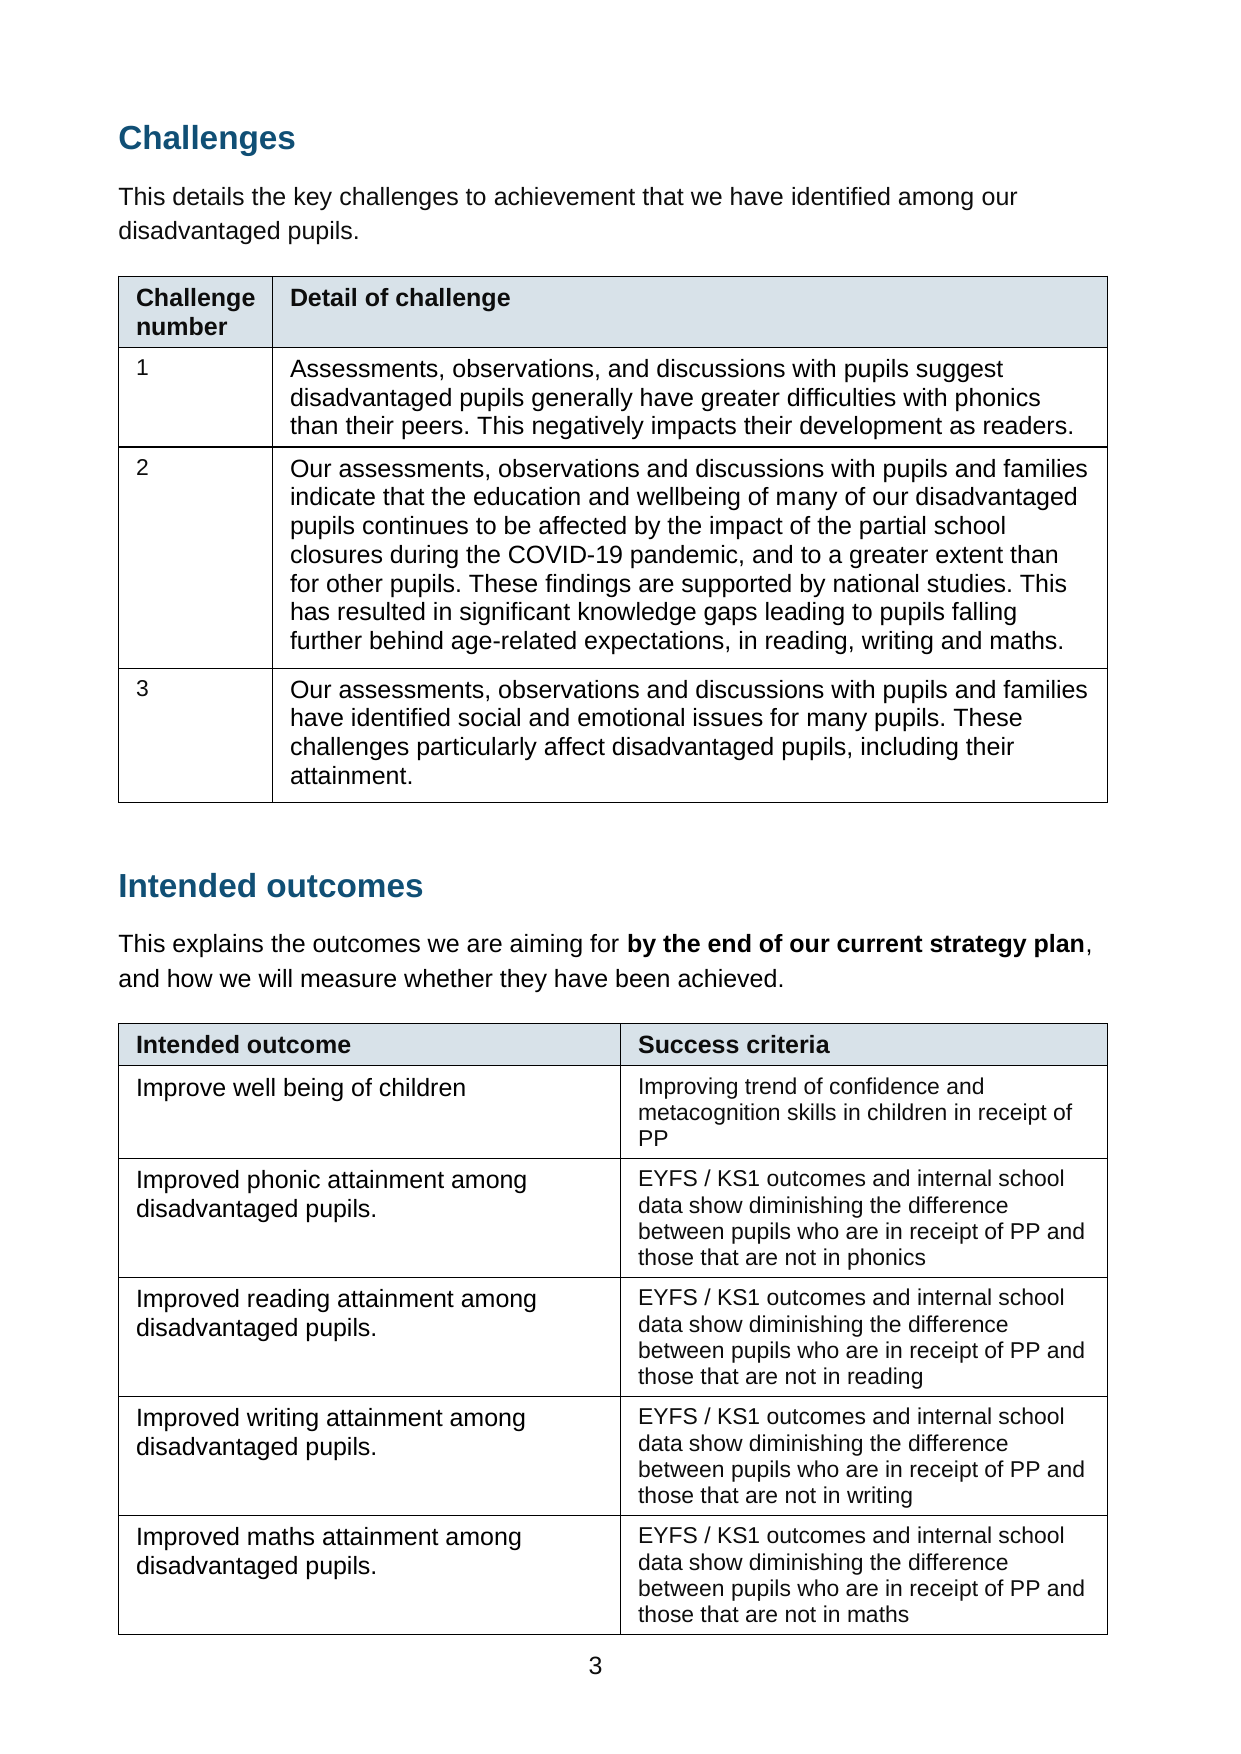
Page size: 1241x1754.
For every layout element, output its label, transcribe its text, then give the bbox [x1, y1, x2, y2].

table_cell Our assessments, observations and discussions with pupils and families indicate that the education and wellbeing of many of our disadvantaged pupils continues to be affected by the impact of the partial school closures during the COVID-19 pandemic, and to a greater extent than for other pupils. These findings are supported by national studies. This has resulted in significant knowledge gaps leading to pupils falling further behind age-related expectations, in reading, writing and maths. [273, 448, 1107, 667]
table_cell Assessments, observations, and discussions with pupils suggest disadvantaged pupils generally have greater difficulties with phonics than their peers. This negatively impacts their development as readers. [273, 348, 1107, 446]
table_cell Improve well being of children [119, 1066, 620, 1158]
table_cell Our assessments, observations and discussions with pupils and families have identified social and emotional issues for many pupils. These challenges particularly affect disadvantaged pupils, including their attainment. [273, 669, 1107, 802]
table_cell EYFS / KS1 outcomes and internal school data show diminishing the difference between pupils who are in receipt of PP and those that are not in writing [621, 1397, 1107, 1515]
table_cell Improved maths attainment among disadvantaged pupils. [119, 1516, 620, 1634]
table_header Intended outcome [119, 1024, 620, 1065]
text This explains the outcomes we are aiming for by the end of our current strategy plan, and how we will measure whether they have been achieved. [118, 929, 1107, 992]
table_header Challenge number [119, 277, 272, 347]
table_header Success criteria [621, 1024, 1107, 1065]
table_cell Improved writing attainment among disadvantaged pupils. [119, 1397, 620, 1515]
table_cell EYFS / KS1 outcomes and internal school data show diminishing the difference between pupils who are in receipt of PP and those that are not in reading [621, 1278, 1107, 1396]
text This details the key challenges to achievement that we have identified among our disadvantaged pupils. [118, 182, 1107, 245]
table_cell EYFS / KS1 outcomes and internal school data show diminishing the difference between pupils who are in receipt of PP and those that are not in phonics [621, 1159, 1107, 1277]
table_cell Improving trend of confidence and metacognition skills in children in receipt of PP [621, 1066, 1107, 1158]
table_header Detail of challenge [273, 277, 1107, 347]
table_cell 1 [119, 348, 272, 446]
subtitle Intended outcomes [118, 866, 1107, 904]
subtitle Challenges [118, 118, 1107, 157]
table_cell 3 [119, 669, 272, 802]
table_cell EYFS / KS1 outcomes and internal school data show diminishing the difference between pupils who are in receipt of PP and those that are not in maths [621, 1516, 1107, 1634]
table_cell 2 [119, 448, 272, 667]
table_cell Improved phonic attainment among disadvantaged pupils. [119, 1159, 620, 1277]
table_cell Improved reading attainment among disadvantaged pupils. [119, 1278, 620, 1396]
